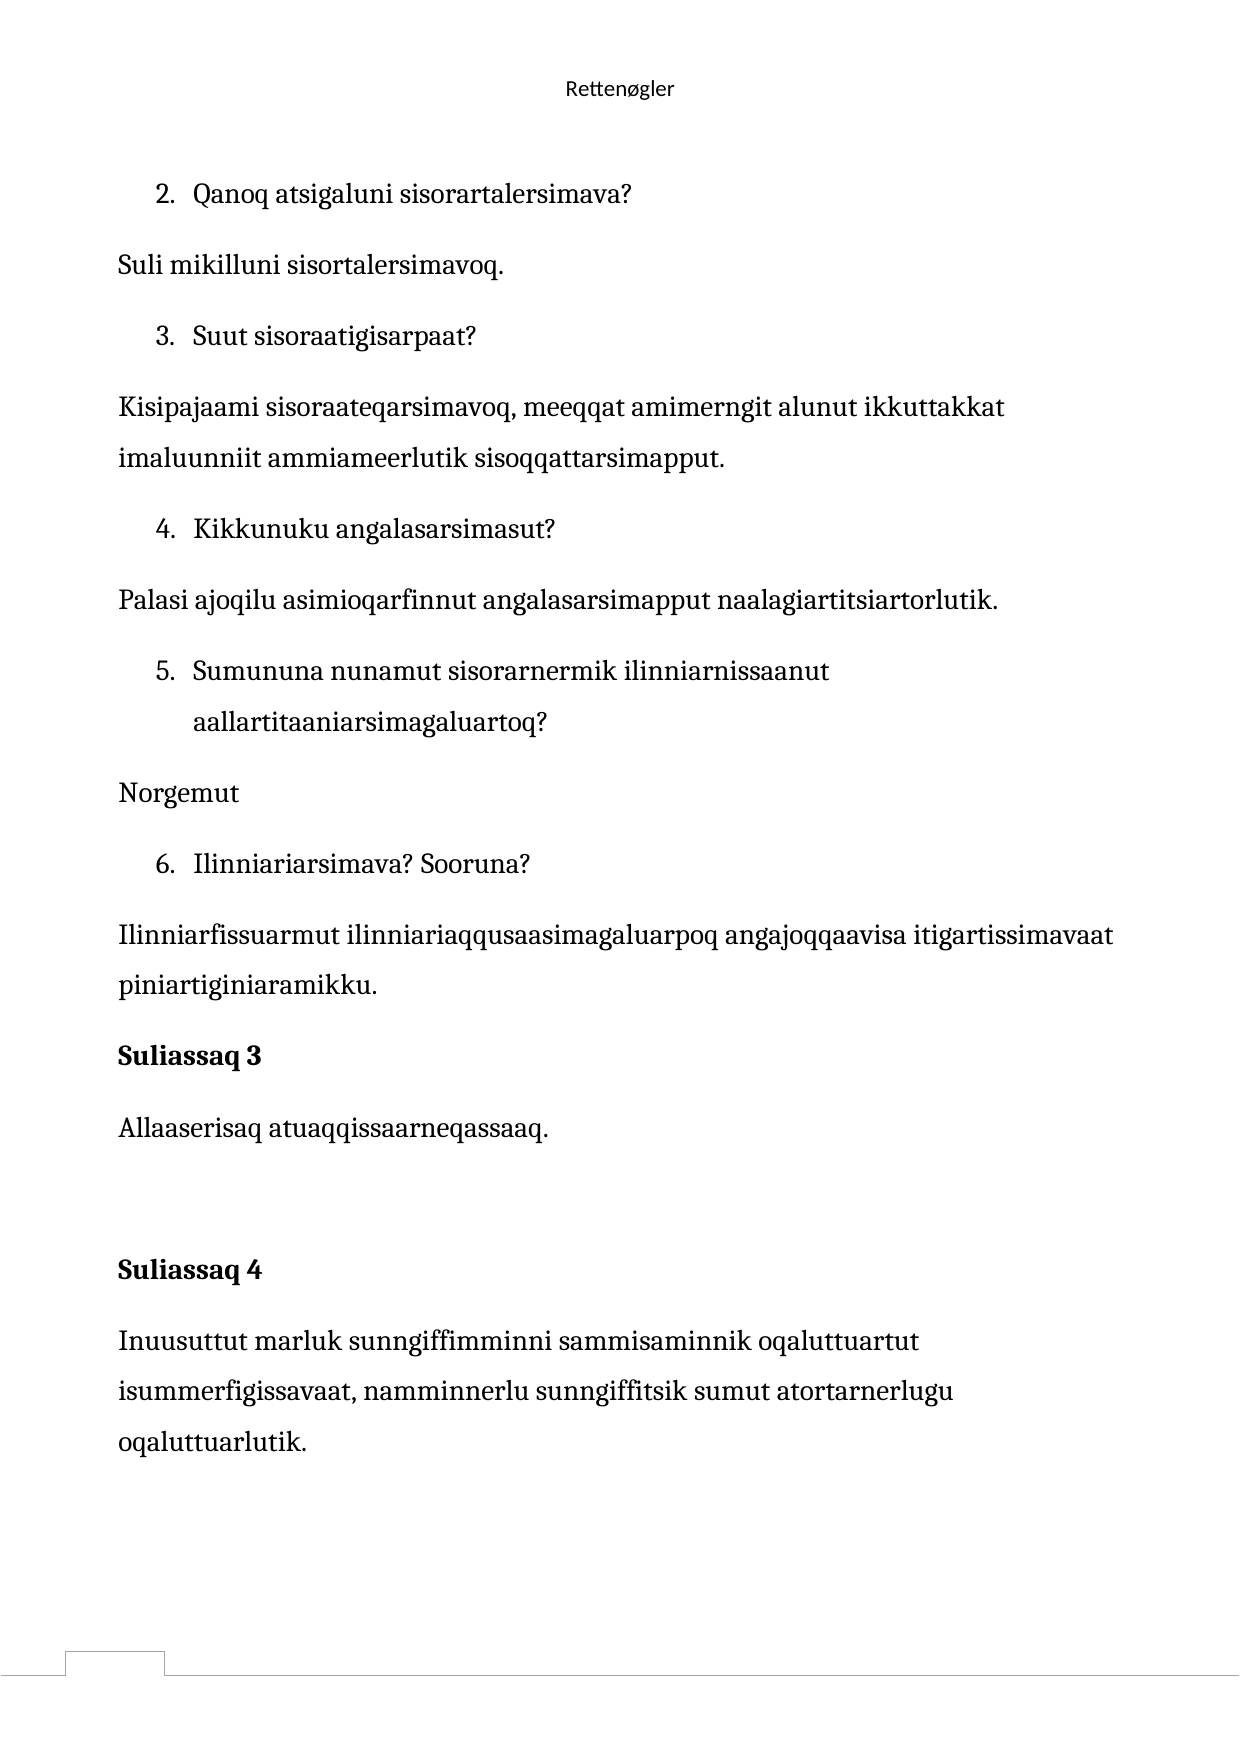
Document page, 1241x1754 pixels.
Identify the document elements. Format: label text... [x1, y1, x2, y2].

text Ilinniarfissuarmut ilinniariaqqusaasimagaluarpoq angajoqqaavisa itigartissimavaat piniartiginiaramikku. [118, 918, 1122, 1002]
list Suut sisoraatigisarpaat? [156, 319, 1122, 353]
text Palasi ajoqilu asimioqarfinnut angalasarsimapput naalagiartitsiartorlutik. [118, 583, 1122, 617]
text Kisipajaami sisoraateqarsimavoq, meeqqat amimerngit alunut ikkuttakkat imaluunniit ammiameerlutik sisoqqattarsimapput. [118, 391, 1122, 474]
text Norgemut [118, 776, 1122, 809]
text Suliassaq 3 [118, 1039, 1122, 1073]
list Sumununa nunamut sisorarnermik ilinniarnissaanut aallartitaaniarsimagaluartoq? [156, 654, 1122, 738]
text Allaaserisaq atuaqqissaarneqassaaq. [118, 1111, 1122, 1144]
list Kikkunuku angalasarsimasut? [156, 512, 1122, 546]
list Qanoq atsigaluni sisorartalersimava? [156, 177, 1122, 211]
text Suliassaq 4 [118, 1253, 1122, 1287]
list Ilinniariarsimava? Sooruna? [156, 847, 1122, 881]
text Suli mikilluni sisortalersimavoq. [118, 248, 1122, 282]
text Inuusuttut marluk sunngiffimminni sammisaminnik oqaluttuartut isummerfigissavaat, namminnerlu sunngiffitsik sumut atortarnerlugu oqaluttuarlutik. [118, 1324, 1122, 1458]
